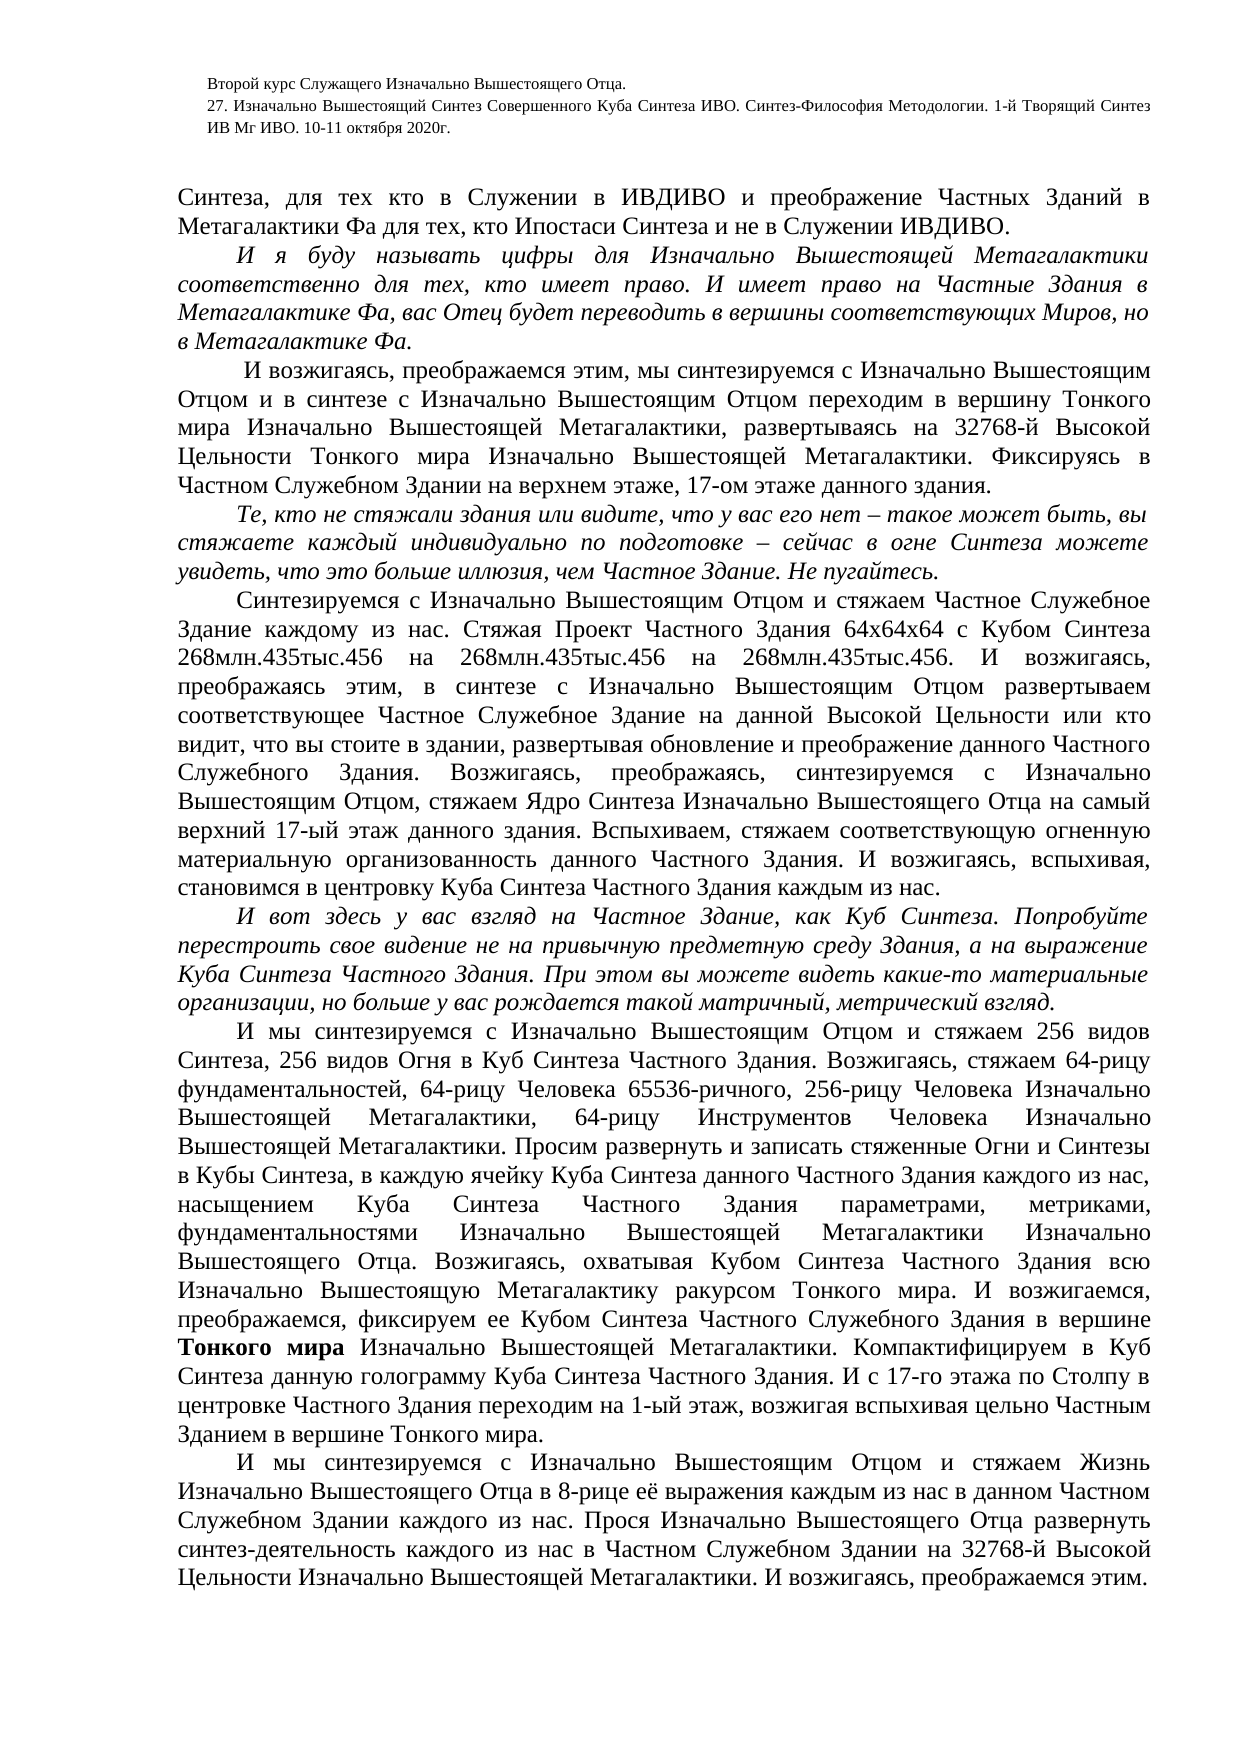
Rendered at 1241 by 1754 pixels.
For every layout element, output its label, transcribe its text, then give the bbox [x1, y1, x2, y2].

text И мы синтезируемся с Изначально Вышестоящим Отцом и стяжаем Жизнь Изначально Вышестоящего Отца в 8-рице её выражения каждым из нас в данном Частном Служебном Здании каждого из нас. Прося Изначально Вышестоящего Отца развернуть синтез-деятельность каждого из нас в Частном Служебном Здании на 32768-й Высокой Цельности Изначально Вышестоящей Метагалактики. И возжигаясь, преображаемся этим. [177, 1447, 1152, 1591]
text И мы синтезируемся с Изначально Вышестоящим Отцом и стяжаем 256 видов Синтеза, 256 видов Огня в Куб Синтеза Частного Здания. Возжигаясь, стяжаем 64-рицу фундаментальностей, 64-рицу Человека 65536-ричного, 256-рицу Человека Изначально Вышестоящей Метагалактики, 64-рицу Инструментов Человека Изначально Вышестоящей Метагалактики. Просим развернуть и записать стяженные Огни и Синтезы в Кубы Синтеза, в каждую ячейку Куба Синтеза данного Частного Здания каждого из нас, насыщением Куба Синтеза Частного Здания параметрами, метриками, фундаментальностями Изначально Вышестоящей Метагалактики Изначально Вышестоящего Отца. Возжигаясь, охватывая Кубом Синтеза Частного Здания всю Изначально Вышестоящую Метагалактику ракурсом Тонкого мира. И возжигаемся, преображаемся, фиксируем ее Кубом Синтеза Частного Служебного Здания в вершине Тонкого мира Изначально Вышестоящей Метагалактики. Компактифицируем в Куб Синтеза данную голограмму Куба Синтеза Частного Здания. И с 17-го этажа по Столпу в центровке Частного Здания переходим на 1-ый этаж, возжигая вспыхивая цельно Частным Зданием в вершине Тонкого мира. [177, 1016, 1152, 1447]
text И я буду называть цифры для Изначально Вышестоящей Метагалактики соответственно для тех, кто имеет право. И имеет право на Частные Здания в Метагалактике Фа, вас Отец будет переводить в вершины соответствующих Миров, но в Метагалактике Фа. [177, 240, 1152, 355]
text И возжигаясь, преображаемся этим, мы синтезируемся с Изначально Вышестоящим Отцом и в синтезе с Изначально Вышестоящим Отцом переходим в вершину Тонкого мира Изначально Вышестоящей Метагалактики, развертываясь на 32768-й Высокой Цельности Тонкого мира Изначально Вышестоящей Метагалактики. Фиксируясь в Частном Служебном Здании на верхнем этаже, 17-ом этаже данного здания. [177, 355, 1152, 499]
text И вот здесь у вас взгляд на Частное Здание, как Куб Синтеза. Попробуйте перестроить свое видение не на привычную предметную среду Здания, а на выражение Куба Синтеза Частного Здания. При этом вы можете видеть какие-то материальные организации, но больше у вас рождается такой матричный, метрический взгляд. [177, 901, 1152, 1016]
text Синтезируемся с Изначально Вышестоящим Отцом и стяжаем Частное Служебное Здание каждому из нас. Стяжая Проект Частного Здания 64х64х64 с Кубом Синтеза 268млн.435тыс.456 на 268млн.435тыс.456 на 268млн.435тыс.456. И возжигаясь, преображаясь этим, в синтезе с Изначально Вышестоящим Отцом развертываем соответствующее Частное Служебное Здание на данной Высокой Цельности или кто видит, что вы стоите в здании, развертывая обновление и преображение данного Частного Служебного Здания. Возжигаясь, преображаясь, синтезируемся с Изначально Вышестоящим Отцом, стяжаем Ядро Синтеза Изначально Вышестоящего Отца на самый верхний 17-ый этаж данного здания. Вспыхиваем, стяжаем соответствующую огненную материальную организованность данного Частного Здания. И возжигаясь, вспыхивая, становимся в центровку Куба Синтеза Частного Здания каждым из нас. [177, 585, 1152, 901]
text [177, 182, 1152, 240]
text Те, кто не стяжали здания или видите, что у вас его нет – такое может быть, вы стяжаете каждый индивидуально по подготовке – сейчас в огне Синтеза можете увидеть, что это больше иллюзия, чем Частное Здание. Не пугайтесь. [177, 499, 1152, 585]
